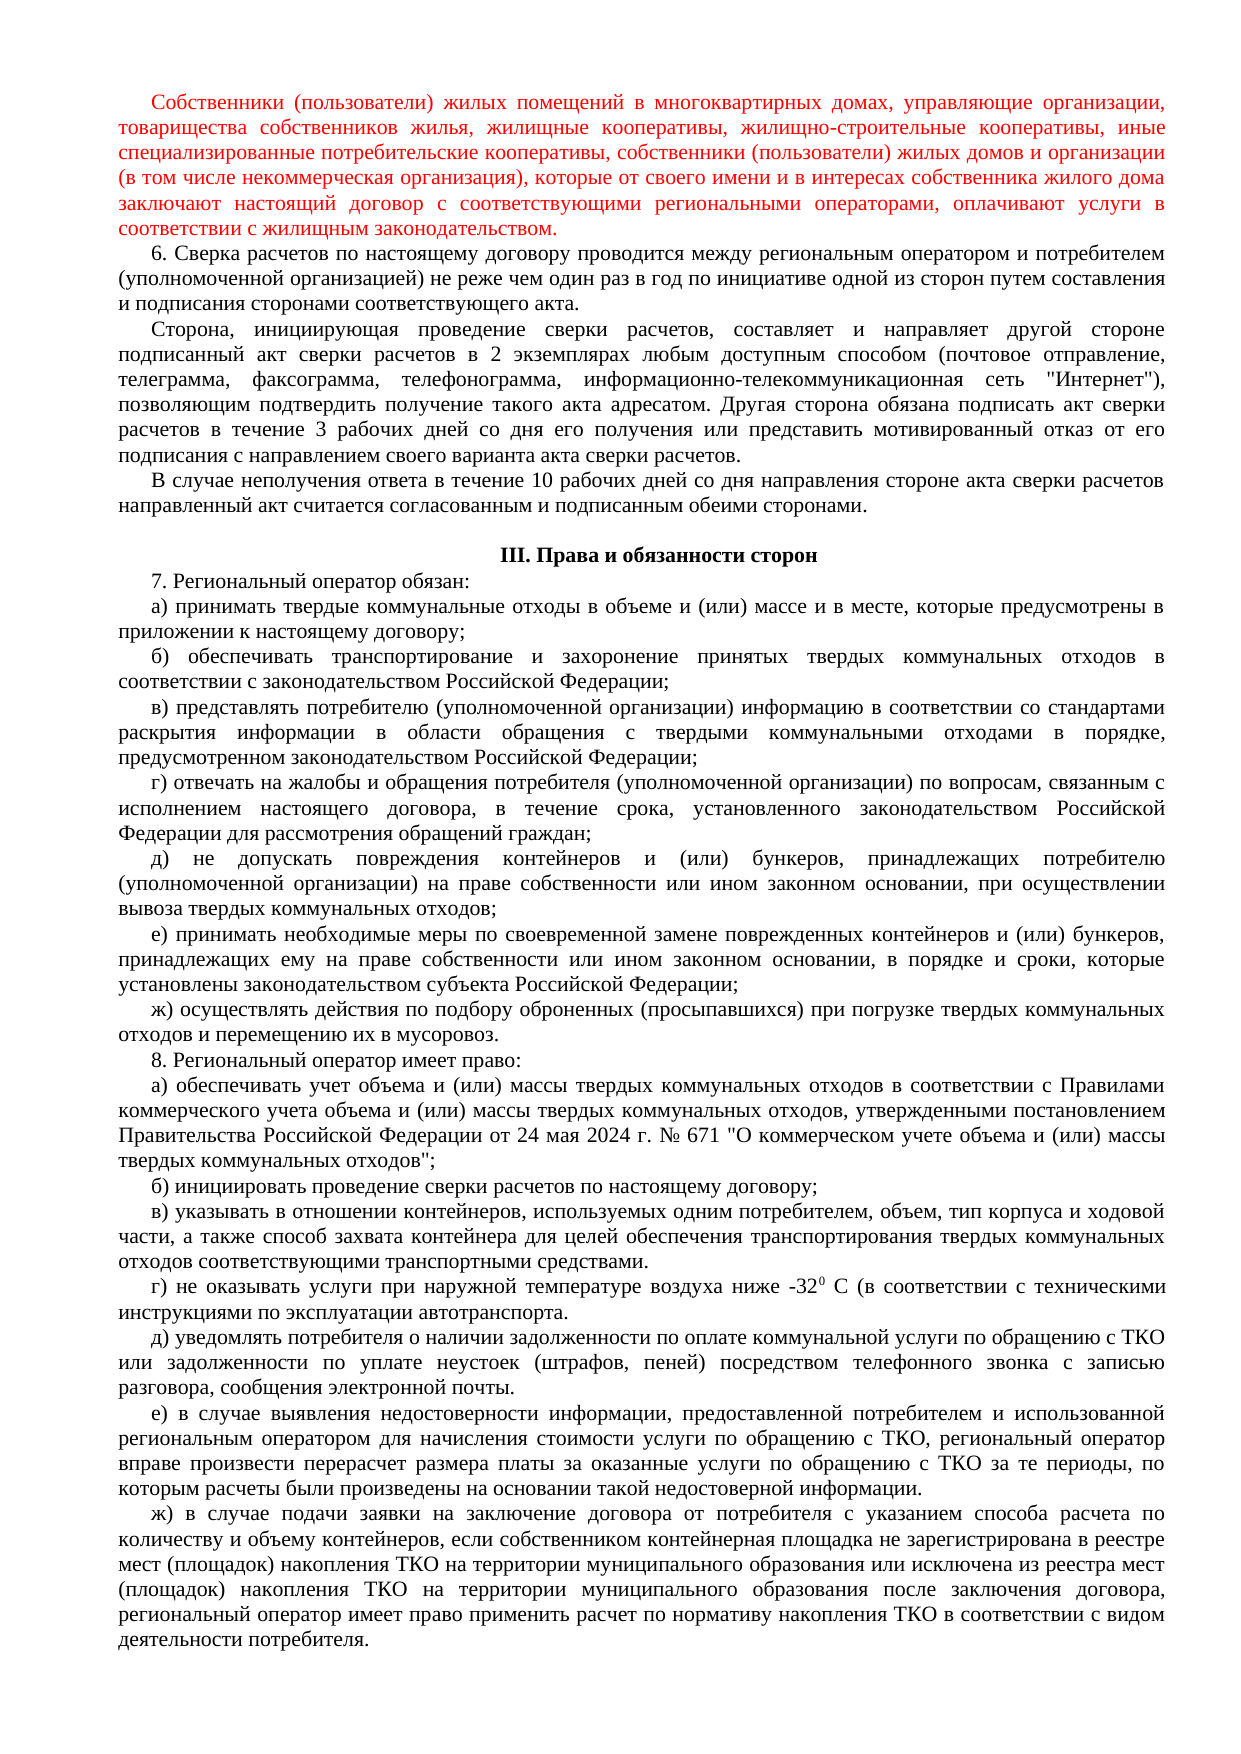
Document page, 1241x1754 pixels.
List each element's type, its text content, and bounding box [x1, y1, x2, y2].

text Собственники (пользователи) жилых помещений в многоквартирных домах, управляющие организации, товарищества собственников жилья, жилищные кооперативы, жилищно-строительные кооперативы, иные специализированные потребительские кооперативы, собственники (пользователи) жилых домов и организации (в том числе некоммерческая организация), которые от своего имени и в интересах собственника жилого дома заключают настоящий договор с соответствующими региональными операторами, оплачивают услуги в соответствии с жилищным законодательством. [118, 89, 1167, 240]
text ж) осуществлять действия по подбору оброненных (просыпавшихся) при погрузке твердых коммунальных отходов и перемещению их в мусоровоз. [118, 996, 1167, 1047]
text 7. Региональный оператор обязан: [118, 568, 1167, 593]
text в) указывать в отношении контейнеров, используемых одним потребителем, объем, тип корпуса и ходовой части, а также способ захвата контейнера для целей обеспечения транспортирования твердых коммунальных отходов соответствующими транспортными средствами. [118, 1198, 1167, 1273]
text е) принимать необходимые меры по своевременной замене поврежденных контейнеров и (или) бункеров, принадлежащих ему на праве собственности или ином законном основании, в порядке и сроки, которые установлены законодательством субъекта Российской Федерации; [118, 921, 1167, 996]
text д) не допускать повреждения контейнеров и (или) бункеров, принадлежащих потребителю (уполномоченной организации) на праве собственности или ином законном основании, при осуществлении вывоза твердых коммунальных отходов; [118, 845, 1167, 921]
text а) обеспечивать учет объема и (или) массы твердых коммунальных отходов в соответствии с Правилами коммерческого учета объема и (или) массы твердых коммунальных отходов, утвержденными постановлением Правительства Российской Федерации от 24 мая 2024 г. № 671 "О коммерческом учете объема и (или) массы твердых коммунальных отходов"; [118, 1072, 1167, 1173]
text г) не оказывать услуги при наружной температуре воздуха ниже -320 С (в соответствии с техническими инструкциями по эксплуатации автотранспорта. [118, 1273, 1167, 1324]
text 8. Региональный оператор имеет право: [118, 1047, 1167, 1072]
text а) принимать твердые коммунальные отходы в объеме и (или) массе и в месте, которые предусмотрены в приложении к настоящему договору; [118, 593, 1167, 643]
text В случае неполучения ответа в течение 10 рабочих дней со дня направления стороне акта сверки расчетов направленный акт считается согласованным и подписанным обеими сторонами. [118, 467, 1167, 517]
text 6. Сверка расчетов по настоящему договору проводится между региональным оператором и потребителем (уполномоченной организацией) не реже чем один раз в год по инициативе одной из сторон путем составления и подписания сторонами соответствующего акта. [118, 240, 1167, 316]
text б) обеспечивать транспортирование и захоронение принятых твердых коммунальных отходов в соответствии с законодательством Российской Федерации; [118, 643, 1167, 694]
text г) отвечать на жалобы и обращения потребителя (уполномоченной организации) по вопросам, связанным с исполнением настоящего договора, в течение срока, установленного законодательством Российской Федерации для рассмотрения обращений граждан; [118, 769, 1167, 845]
text б) инициировать проведение сверки расчетов по настоящему договору; [118, 1173, 1167, 1198]
text Сторона, инициирующая проведение сверки расчетов, составляет и направляет другой стороне подписанный акт сверки расчетов в 2 экземплярах любым доступным способом (почтовое отправление, телеграмма, факсограмма, телефонограмма, информационно-телекоммуникационная сеть "Интернет"), позволяющим подтвердить получение такого акта адресатом. Другая сторона обязана подписать акт сверки расчетов в течение 3 рабочих дней со дня его получения или представить мотивированный отказ от его подписания с направлением своего варианта акта сверки расчетов. [118, 316, 1167, 467]
text ж) в случае подачи заявки на заключение договора от потребителя с указанием способа расчета по количеству и объему контейнеров, если собственником контейнерная площадка не зарегистрирована в реестре мест (площадок) накопления ТКО на территории муниципального образования или исключена из реестра мест (площадок) накопления ТКО на территории муниципального образования после заключения договора, региональный оператор имеет право применить расчет по нормативу накопления ТКО в соответствии с видом деятельности потребителя. [118, 1500, 1167, 1652]
text III. Права и обязанности сторон [118, 542, 1167, 568]
text в) представлять потребителю (уполномоченной организации) информацию в соответствии со стандартами раскрытия информации в области обращения с твердыми коммунальными отходами в порядке, предусмотренном законодательством Российской Федерации; [118, 694, 1167, 769]
text д) уведомлять потребителя о наличии задолженности по оплате коммунальной услуги по обращению с ТКО или задолженности по уплате неустоек (штрафов, пеней) посредством телефонного звонка с записью разговора, сообщения электронной почты. [118, 1324, 1167, 1399]
text е) в случае выявления недостоверности информации, предоставленной потребителем и использованной региональным оператором для начисления стоимости услуги по обращению с ТКО, региональный оператор вправе произвести перерасчет размера платы за оказанные услуги по обращению с ТКО за те периоды, по которым расчеты были произведены на основании такой недостоверной информации. [118, 1399, 1167, 1500]
